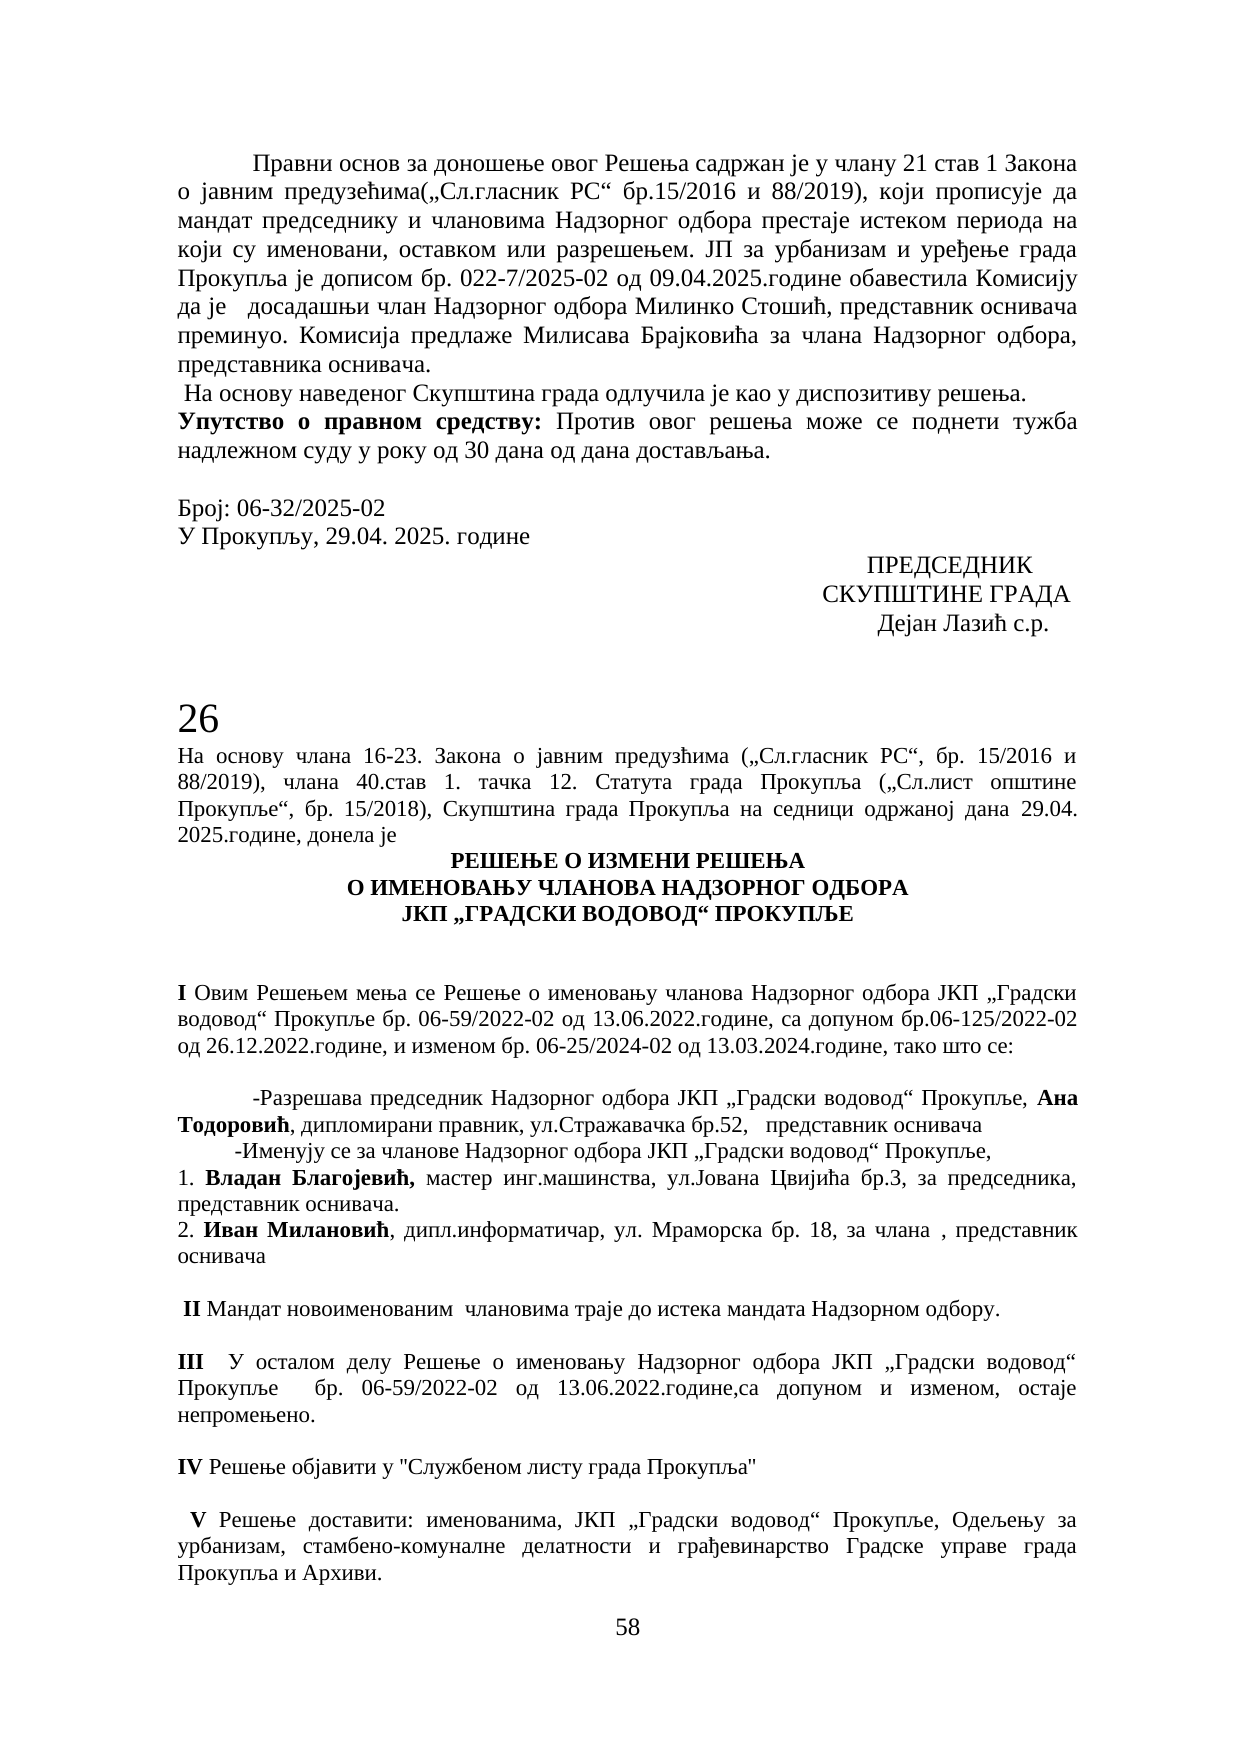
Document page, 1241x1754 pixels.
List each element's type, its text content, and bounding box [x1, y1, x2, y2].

text III У осталом делу Решење о именовању Надзорног одбора ЈКП „Градски водовод“ Прокупље бр. 06-59/2022-02 од 13.06.2022.године,са допуном и изменом, остаје непромењено. [177, 1348, 1078, 1427]
text Број: 06-32/2025-02 [177, 493, 1078, 521]
text -Именују се за чланове Надзорног одбора ЈКП „Градски водовод“ Прокупље, [177, 1137, 1078, 1163]
text I Овим Решењем мења се Решење о именовању чланова Надзорног одбора ЈКП „Градски водовод“ Прокупље бр. 06-59/2022-02 од 13.06.2022.године, са допуном бр.06-125/2022-02 од 26.12.2022.године, и изменом бр. 06-25/2024-02 од 13.03.2024.године, тако што се: [177, 979, 1078, 1058]
text Упутство о правном средству: Против овог решења може се поднети тужба надлежном суду у року од 30 дана од дана достављања. [177, 406, 1078, 464]
text У Прокупљу, 29.04. 2025. године [177, 521, 1078, 550]
text 1. Владан Благојевић, мастер инг.машинства, ул.Јована Цвијића бр.3, за председника, представник оснивача. [177, 1163, 1078, 1216]
text РЕШЕЊЕ О ИЗМЕНИ РЕШЕЊА [177, 847, 1078, 874]
text СКУПШТИНЕ ГРАДА [177, 579, 1078, 608]
text 26 [177, 694, 1078, 742]
text На основу члана 16-23. Закона о јавним предузћима („Сл.гласник РС“, бр. 15/2016 и 88/2019), члана 40.став 1. тачка 12. Статута града Прокупља („Сл.лист општине Прокупље“, бр. 15/2018), Скупштина града Прокупља на седници одржаној дана 29.04. 2025.године, донела је [177, 742, 1078, 847]
text V Решење доставити: именованима, ЈКП „Градски водовод“ Прокупље, Одељењу за урбанизам, стамбено-комуналне делатности и грађевинарство Градске управе града Прокупља и Архиви. [177, 1506, 1078, 1585]
text IV Решење објавити у ''Службеном листу града Прокупља'' [177, 1453, 1078, 1480]
text Правни основ за доношење овог Решења садржан је у члану 21 став 1 Закона о јавним предузећима(„Сл.гласник РС“ бр.15/2016 и 88/2019), који прописује да мандат председнику и члановима Надзорног одбора престаје истеком периода на који су именовани, оставком или разрешењем. ЈП за урбанизам и уређење града Прокупља је дописом бр. 022-7/2025-02 од 09.04.2025.године обавестила Комисију да је досадашњи члан Надзорног одбора Милинко Стошић, представник оснивача преминуо. Комисија предлаже Милисава Брајковића за члана Надзорног одбора, представника оснивача. [177, 148, 1078, 378]
text На основу наведеног Скупштина града одлучила је као у диспозитиву решења. [177, 378, 1078, 406]
text Дејан Лазић с.р. [177, 608, 1078, 636]
text II Мандат новоименованим члановима траје до истека мандата Надзорном одбору. [177, 1295, 1078, 1322]
text ПРЕДСЕДНИК [177, 550, 1078, 579]
text 2. Иван Милановић, дипл.информатичар, ул. Мраморска бр. 18, за члана , представник оснивача [177, 1216, 1078, 1269]
text О ИМЕНОВАЊУ ЧЛАНОВА НАДЗОРНОГ ОДБОРА [177, 874, 1078, 900]
text -Разрешава председник Надзорног одбора ЈКП „Градски водовод“ Прокупље, Ана Тодоровић, дипломирани правник, ул.Стражавачка бр.52, представник оснивача [177, 1084, 1078, 1137]
text ЈКП „ГРАДСКИ ВОДОВОД“ ПРОКУПЉЕ [177, 900, 1078, 926]
